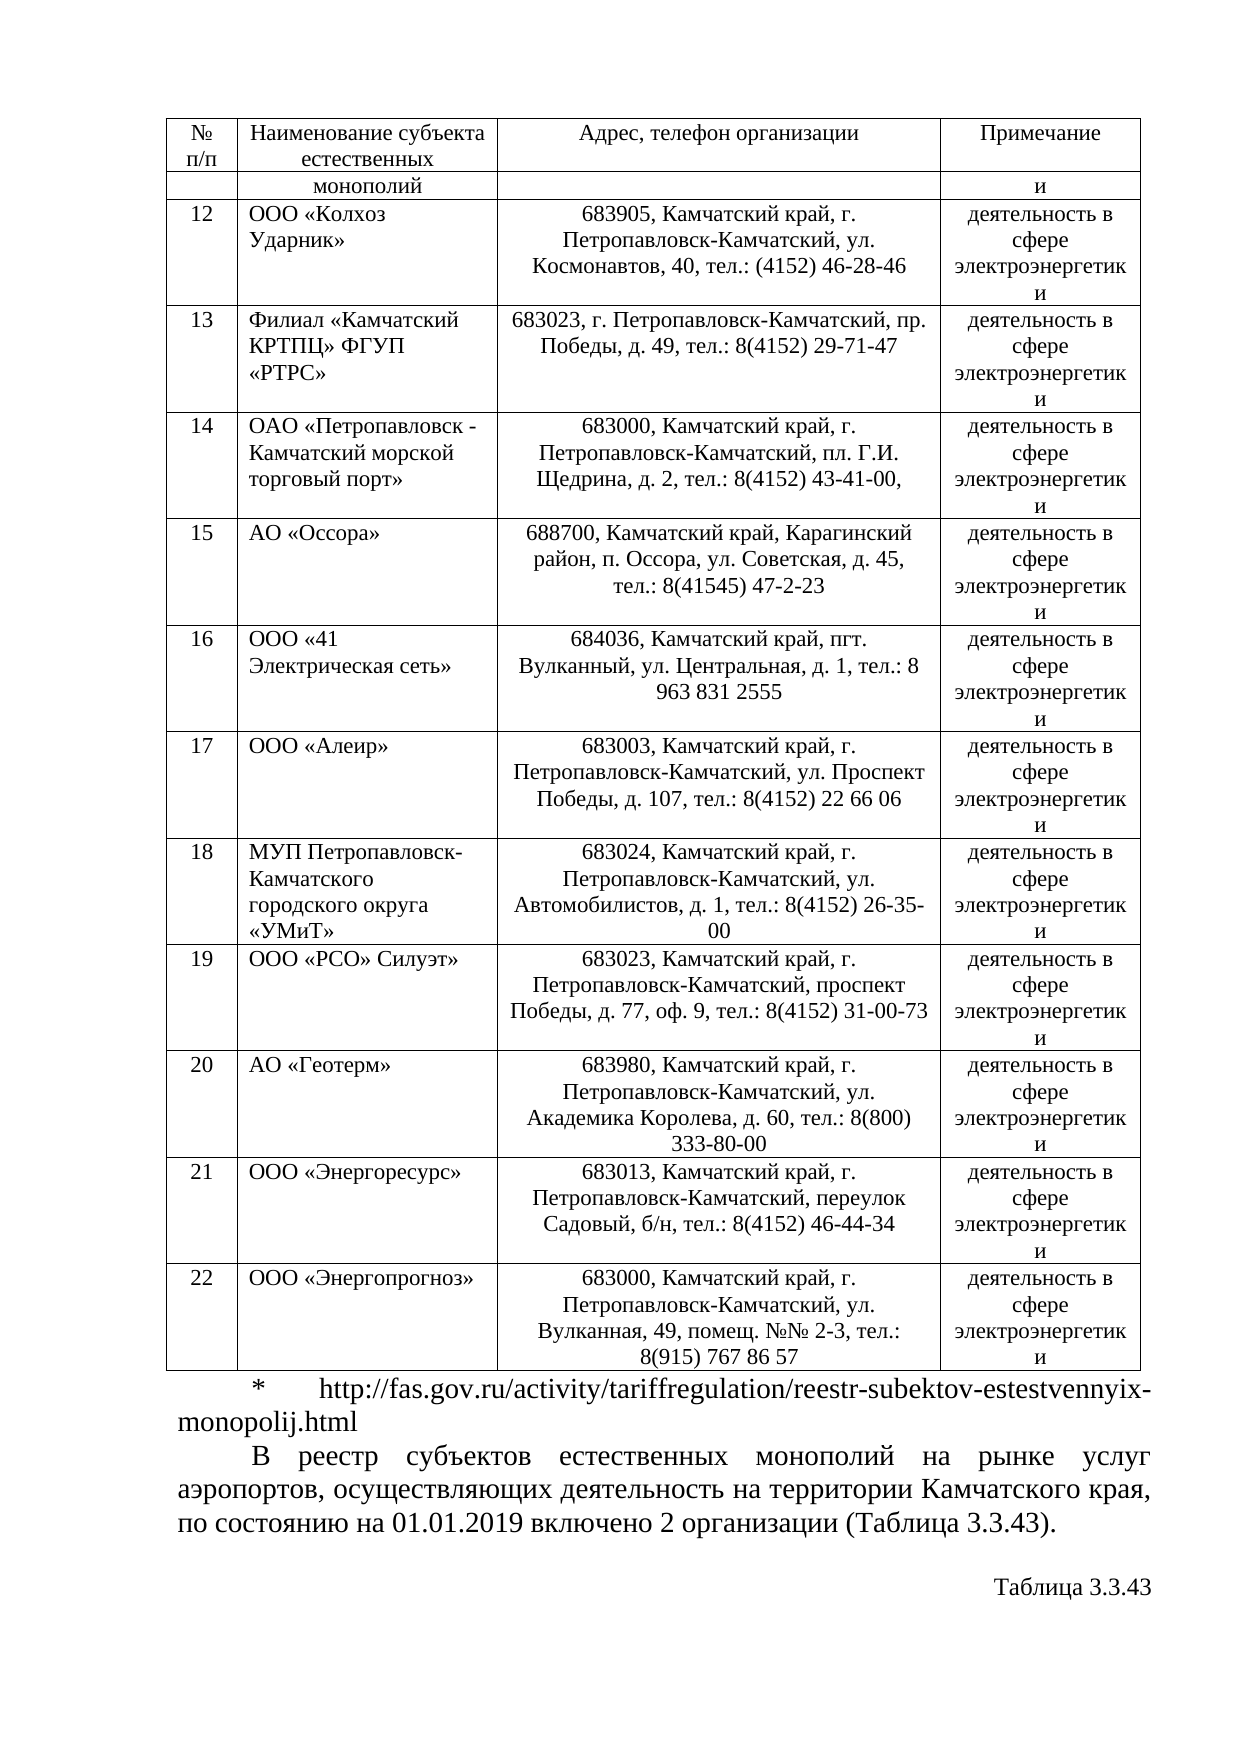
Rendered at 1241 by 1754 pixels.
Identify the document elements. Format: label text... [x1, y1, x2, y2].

table_header № п/п [167, 119, 237, 171]
table_cell 13 [167, 306, 237, 412]
table_cell 18 [167, 839, 237, 944]
table_cell деятельность в сфере электроэнергетики [941, 1051, 1140, 1157]
table_cell 20 [167, 1051, 237, 1157]
table_cell 19 [167, 945, 237, 1050]
table_cell деятельность в сфере электроэнергетики [941, 732, 1140, 837]
table_cell 22 [167, 1264, 237, 1370]
table_cell 683003, Камчатский край, г. Петропавловск-Камчатский, ул. Проспект Победы, д. 107, тел.: 8(4152) 22 66 06 [498, 732, 940, 837]
table_cell 14 [167, 413, 237, 518]
table_cell 16 [167, 626, 237, 731]
table_cell деятельность в сфере электроэнергетики [941, 306, 1140, 412]
table_cell деятельность в сфере электроэнергетики [941, 945, 1140, 1050]
table_cell 21 [167, 1158, 237, 1263]
table_header Адрес, телефон организации [498, 119, 940, 171]
text * http://fas.gov.ru/activity/tariffregulation/reestr-subektov-estestvennyix-monopolij.html [177, 1371, 1152, 1438]
table_cell Филиал «Камчатский КРТПЦ» ФГУП «РТРС» [238, 306, 497, 412]
table_cell АО «Геотерм» [238, 1051, 497, 1157]
table_cell ОАО «Петропавловск -Камчатский морской торговый порт» [238, 413, 497, 518]
table_cell 12 [167, 200, 237, 305]
table_cell ООО «Алеир» [238, 732, 497, 837]
table_cell 683023, Камчатский край, г. Петропавловск-Камчатский, проспект Победы, д. 77, оф. 9, тел.: 8(4152) 31-00-73 [498, 945, 940, 1050]
table_cell деятельность в сфере электроэнергетики [941, 1264, 1140, 1370]
text В реестр субъектов естественных монополий на рынке услуг аэропортов, осуществляющих деятельность на территории Камчатского края, по состоянию на 01.01.2019 включено 2 организации (Таблица 3.3.43). [177, 1438, 1152, 1538]
table_cell деятельность в сфере электроэнергетики [941, 200, 1140, 305]
table_cell деятельность в сфере электроэнергетики [941, 626, 1140, 731]
table_header Примечание [941, 119, 1140, 171]
table_cell ООО «Колхоз Ударник» [238, 200, 497, 305]
text Таблица 3.3.43 [177, 1572, 1152, 1601]
table_cell деятельность в сфере электроэнергетики [941, 413, 1140, 518]
table_cell деятельность в сфере электроэнергетики [941, 1158, 1140, 1263]
table_cell 17 [167, 732, 237, 837]
table_cell 683000, Камчатский край, г. Петропавловск-Камчатский, ул. Вулканная, 49, помещ. №№ 2-3, тел.: 8(915) 767 86 57 [498, 1264, 940, 1370]
table_cell ООО «РСО» Силуэт» [238, 945, 497, 1050]
table_cell 683013, Камчатский край, г. Петропавловск-Камчатский, переулок Садовый, б/н, тел.: 8(4152) 46-44-34 [498, 1158, 940, 1263]
table_header Наименование субъекта естественных монополий [238, 119, 497, 171]
table_cell 688700, Камчатский край, Карагинский район, п. Оссора, ул. Советская, д. 45, тел.: 8(41545) 47-2-23 [498, 519, 940, 624]
table_cell 683000, Камчатский край, г. Петропавловск-Камчатский, пл. Г.И. Щедрина, д. 2, тел.: 8(4152) 43-41-00, [498, 413, 940, 518]
table_cell 684036, Камчатский край, пгт. Вулканный, ул. Центральная, д. 1, тел.: 8 963 831 2555 [498, 626, 940, 731]
table_cell ООО «Энергопрогноз» [238, 1264, 497, 1370]
table_cell деятельность в сфере электроэнергетики [941, 519, 1140, 624]
table_cell 683023, г. Петропавловск-Камчатский, пр. Победы, д. 49, тел.: 8(4152) 29-71-47 [498, 306, 940, 412]
table_cell МУП Петропавловск-Камчатского городского округа «УМиТ» [238, 839, 497, 944]
table_cell 15 [167, 519, 237, 624]
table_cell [498, 172, 940, 199]
table_cell 683980, Камчатский край, г. Петропавловск-Камчатский, ул. Академика Королева, д. 60, тел.: 8(800) 333-80-00 [498, 1051, 940, 1157]
table_cell 683024, Камчатский край, г. Петропавловск-Камчатский, ул. Автомобилистов, д. 1, тел.: 8(4152) 26-35-00 [498, 839, 940, 944]
table_cell ООО «Энергоресурс» [238, 1158, 497, 1263]
table_cell деятельность в сфере электроэнергетики [941, 839, 1140, 944]
table_cell 11 [167, 172, 237, 199]
table_cell деятельность в сфере электроэнергетики [941, 172, 1140, 199]
table_cell АО «Корякэнерго» [238, 172, 497, 199]
table_cell 683905, Камчатский край, г. Петропавловск-Камчатский, ул. Космонавтов, 40, тел.: (4152) 46-28-46 [498, 200, 940, 305]
table_cell АО «Оссора» [238, 519, 497, 624]
table_cell ООО «41 Электрическая сеть» [238, 626, 497, 731]
